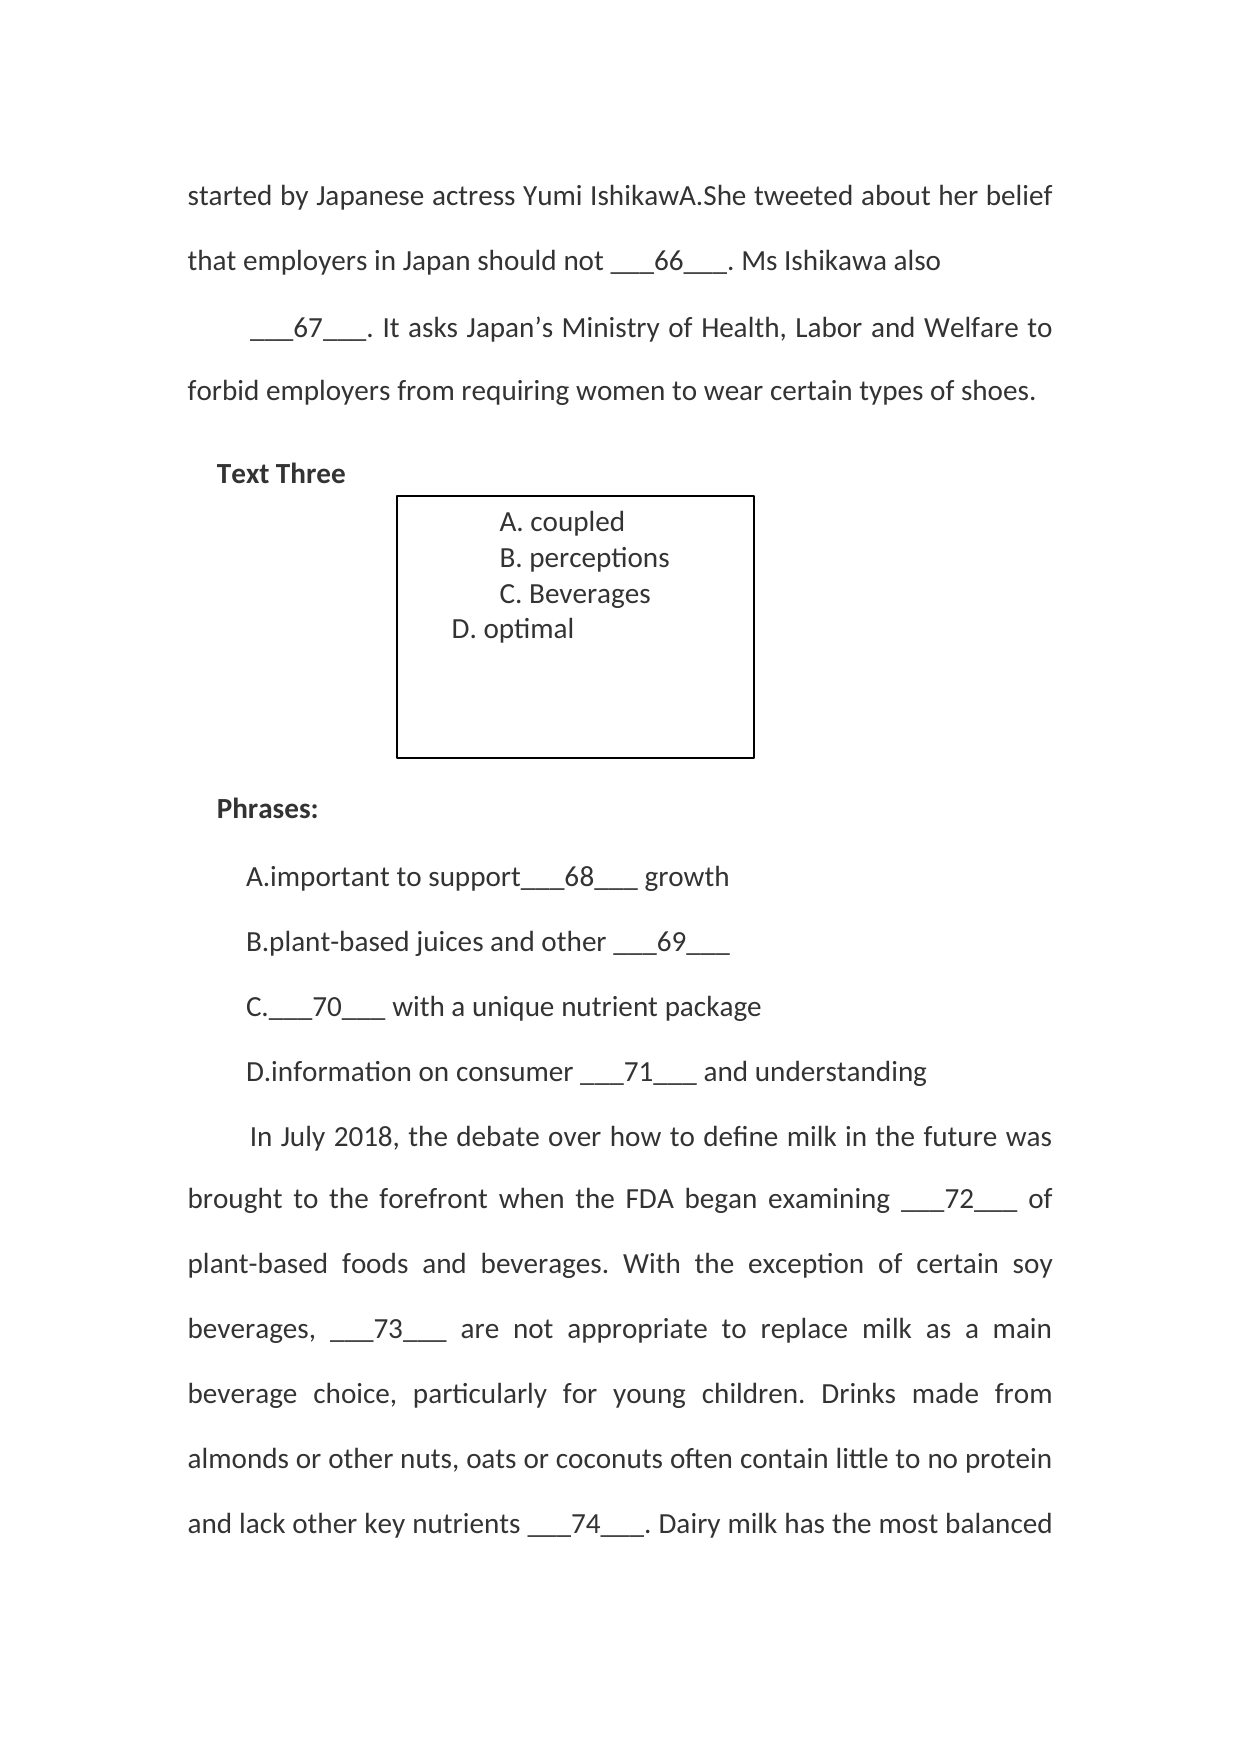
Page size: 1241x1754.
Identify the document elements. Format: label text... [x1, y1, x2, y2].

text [187, 776, 1053, 1556]
list Text Three [187, 441, 1053, 506]
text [187, 162, 1053, 422]
